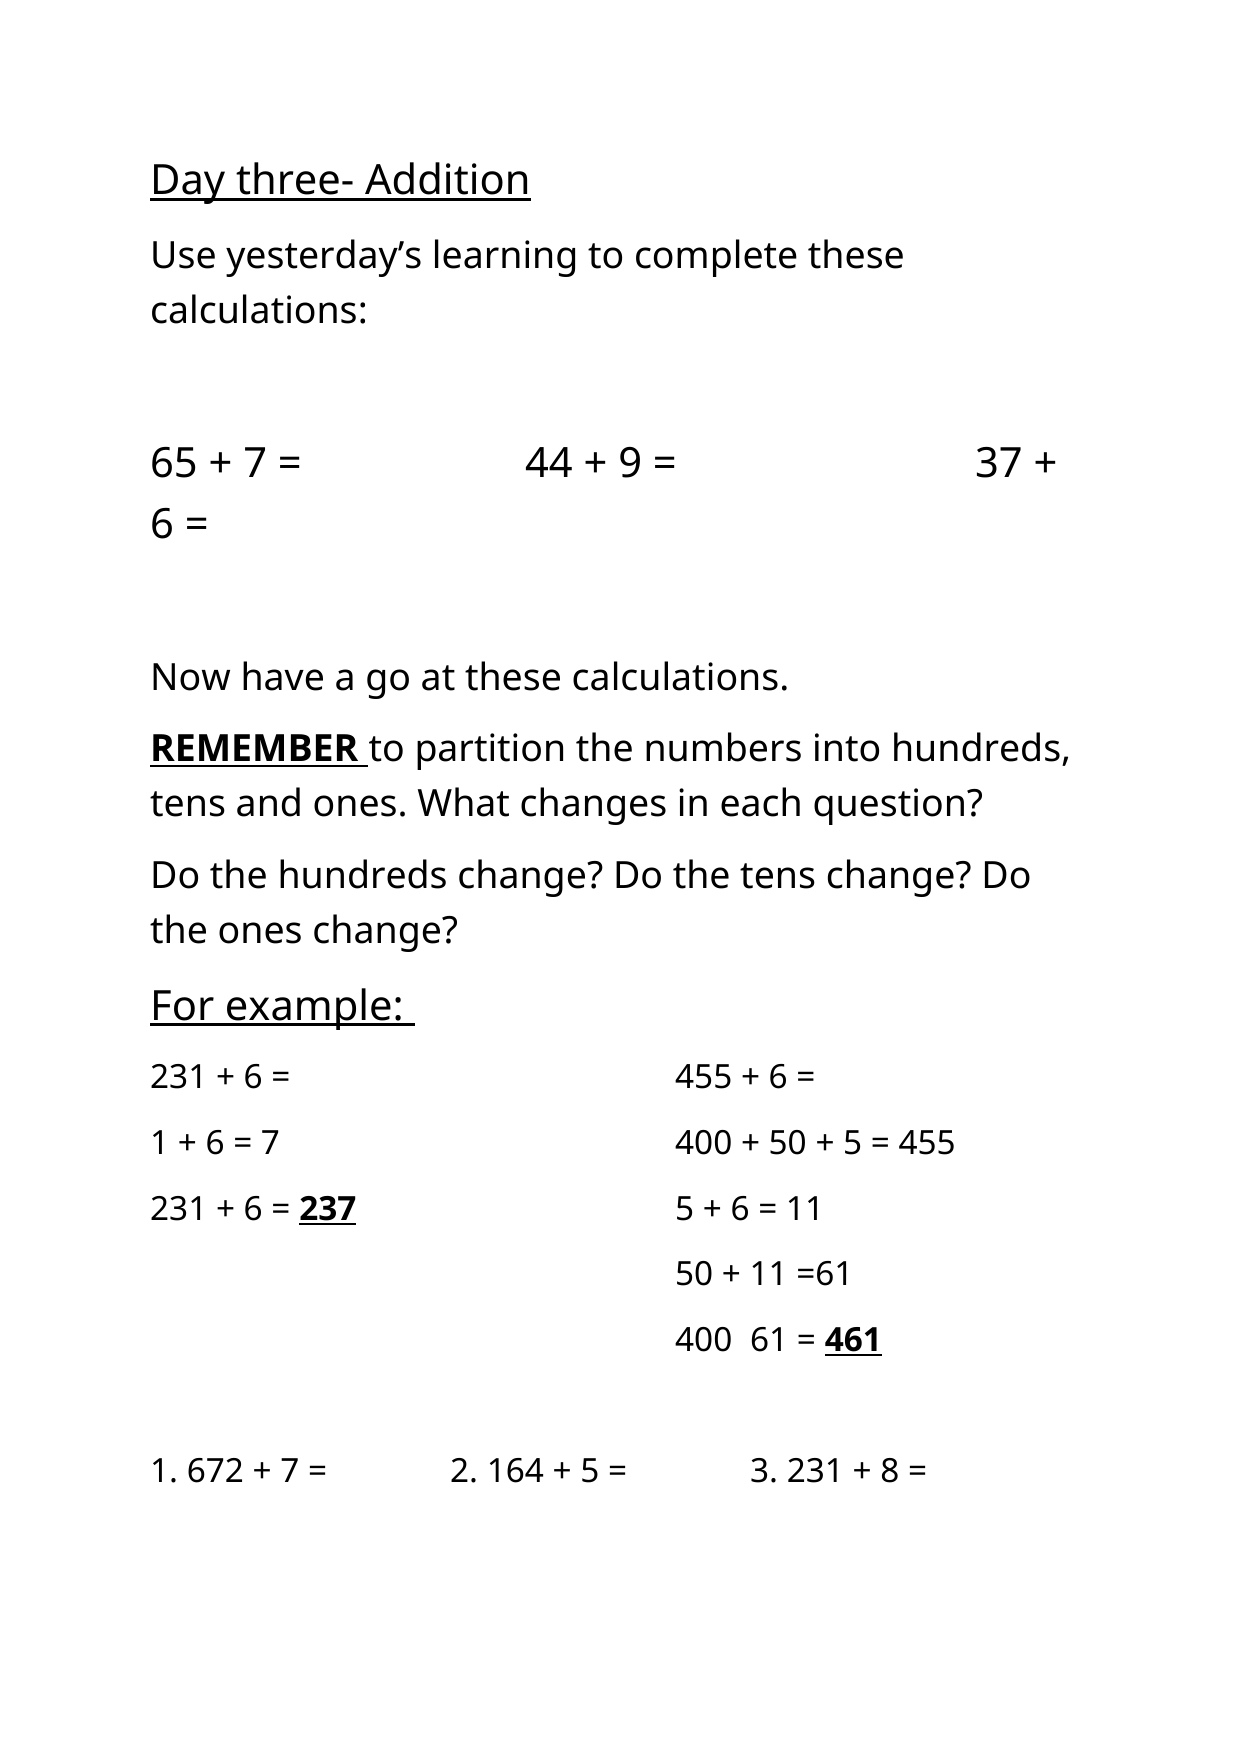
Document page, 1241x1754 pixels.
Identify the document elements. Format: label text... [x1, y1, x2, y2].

text Day three- Addition [150, 150, 1090, 207]
list 61 = 461 [675, 1316, 1090, 1361]
text For example: [150, 975, 1090, 1032]
text Do the hundreds change? Do the tens change? Do the ones change? [150, 848, 1090, 954]
text 1 + 6 = 7 400 + 50 + 5 = 455 [150, 1119, 1090, 1164]
text Now have a go at these calculations. [150, 650, 1090, 701]
text 50 + 11 =61 [150, 1250, 1090, 1296]
text 1. 672 + 7 = 2. 164 + 5 = 3. 231 + 8 = [150, 1447, 1090, 1492]
text 65 + 7 = 44 + 9 = 37 + 6 = [150, 433, 1090, 551]
text 231 + 6 = 455 + 6 = [150, 1053, 1090, 1099]
text 231 + 6 = 237 5 + 6 = 11 [150, 1184, 1090, 1230]
text REMEMBER to partition the numbers into hundreds, tens and ones. What changes in each question? [150, 722, 1090, 828]
text Use yesterday’s learning to complete these calculations: [150, 228, 1090, 334]
